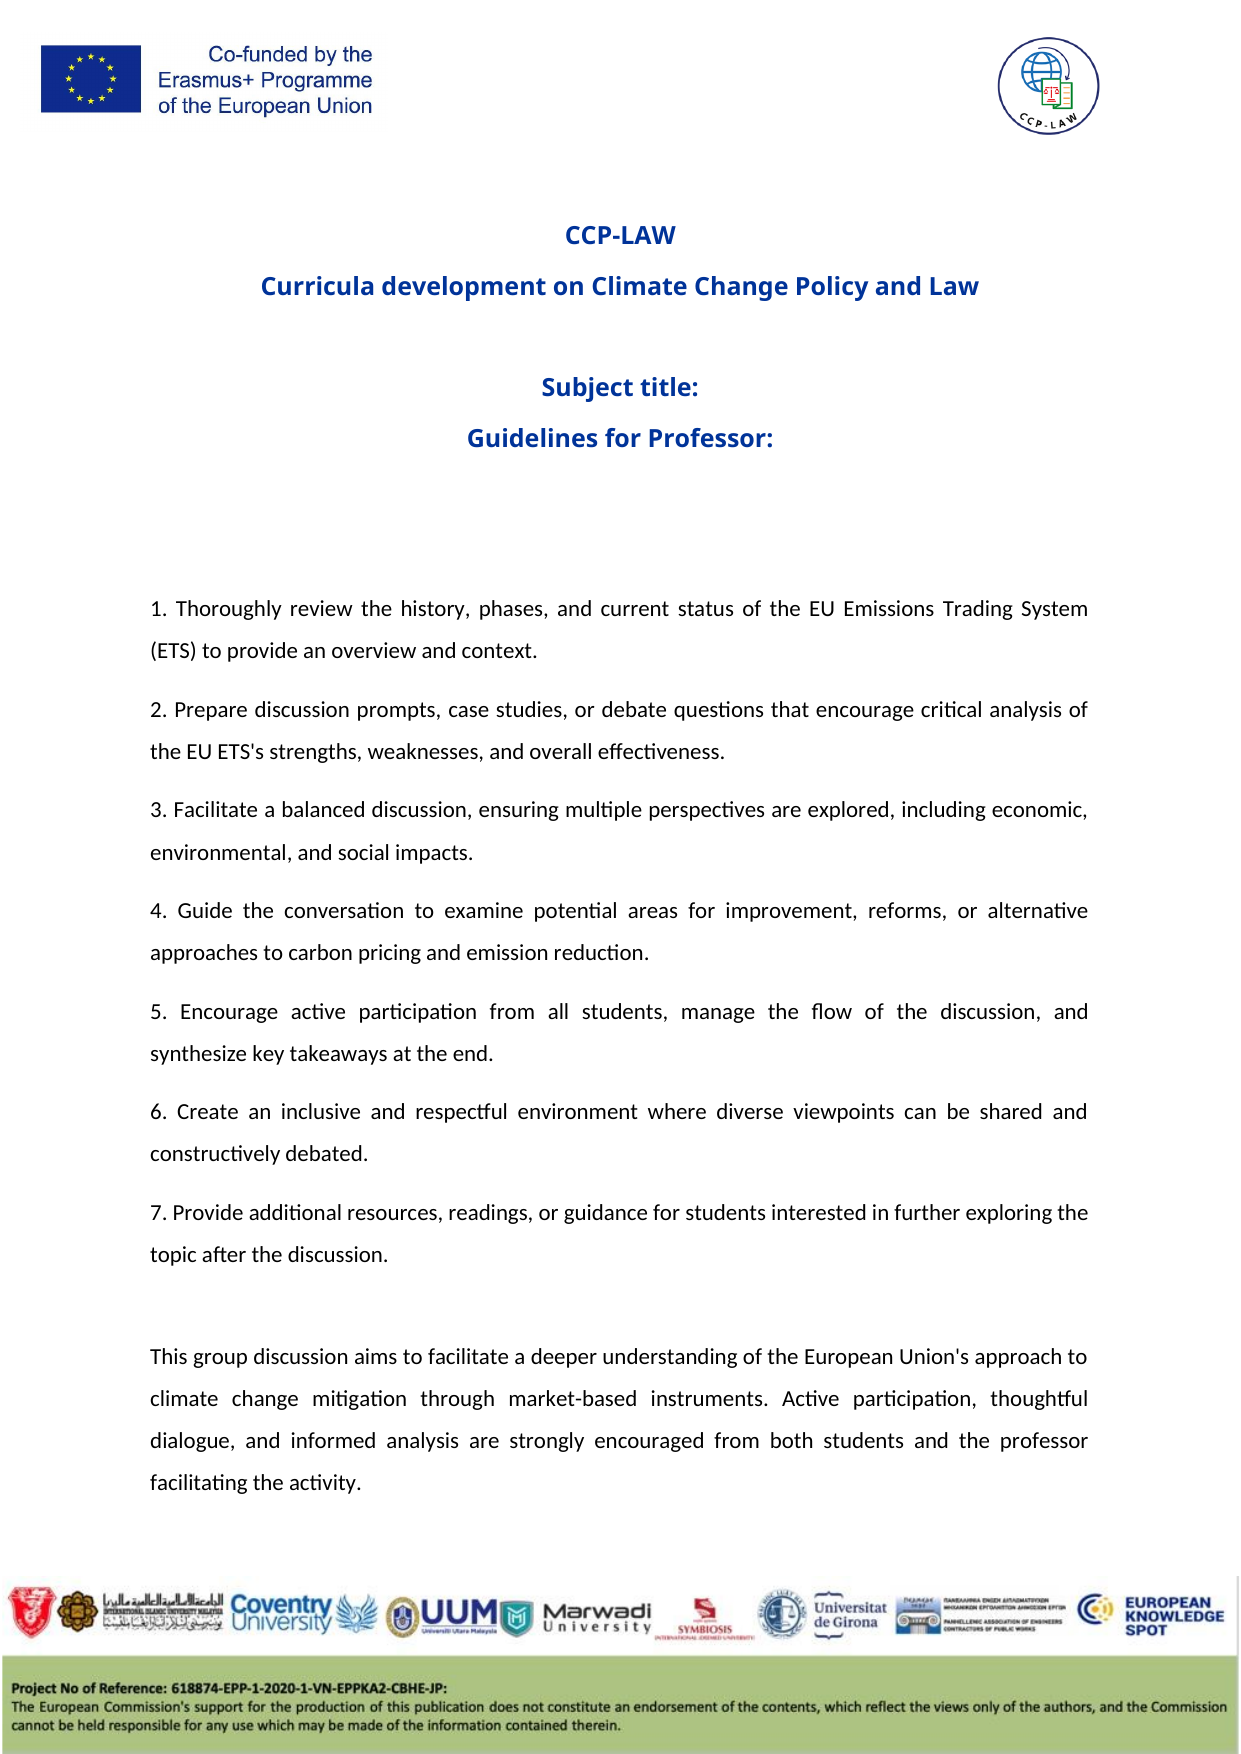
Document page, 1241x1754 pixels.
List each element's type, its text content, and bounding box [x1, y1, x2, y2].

text 1. Thoroughly review the history, phases, and current status of the EU Emissions Trading System (ETS) to provide an overview and context. [150, 594, 1090, 664]
text 7. Provide additional resources, readings, or guidance for students interested in further exploring the topic after the discussion. [150, 1198, 1090, 1268]
picture [908, 11, 1233, 186]
text Subject title: [150, 369, 1090, 404]
text This group discussion aims to facilitate a deeper understanding of the European Union's approach to climate change mitigation through market-based instruments. Active participation, thoughtful dialogue, and informed analysis are strongly encouraged from both students and the professor facilitating the activity. [150, 1342, 1090, 1496]
text 6. Create an inclusive and respectful environment where diverse viewpoints can be shared and constructively debated. [150, 1097, 1090, 1167]
text 2. Prepare discussion prompts, case studies, or debate questions that encourage critical analysis of the EU ETS's strengths, weaknesses, and overall effectiveness. [150, 695, 1090, 765]
text CCP-LAW [150, 217, 1090, 251]
text Guidelines for Professor: [150, 420, 1090, 454]
picture [2, 1576, 1240, 1754]
text 3. Facilitate a balanced discussion, ensuring multiple perspectives are explored, including economic, environmental, and social impacts. [150, 796, 1090, 866]
picture [20, 32, 389, 132]
text 4. Guide the conversation to examine potential areas for improvement, reforms, or alternative approaches to carbon pricing and emission reduction. [150, 896, 1090, 966]
text Curricula development on Climate Change Policy and Law [150, 268, 1090, 302]
text 5. Encourage active participation from all students, manage the flow of the discussion, and synthesize key takeaways at the end. [150, 997, 1090, 1067]
